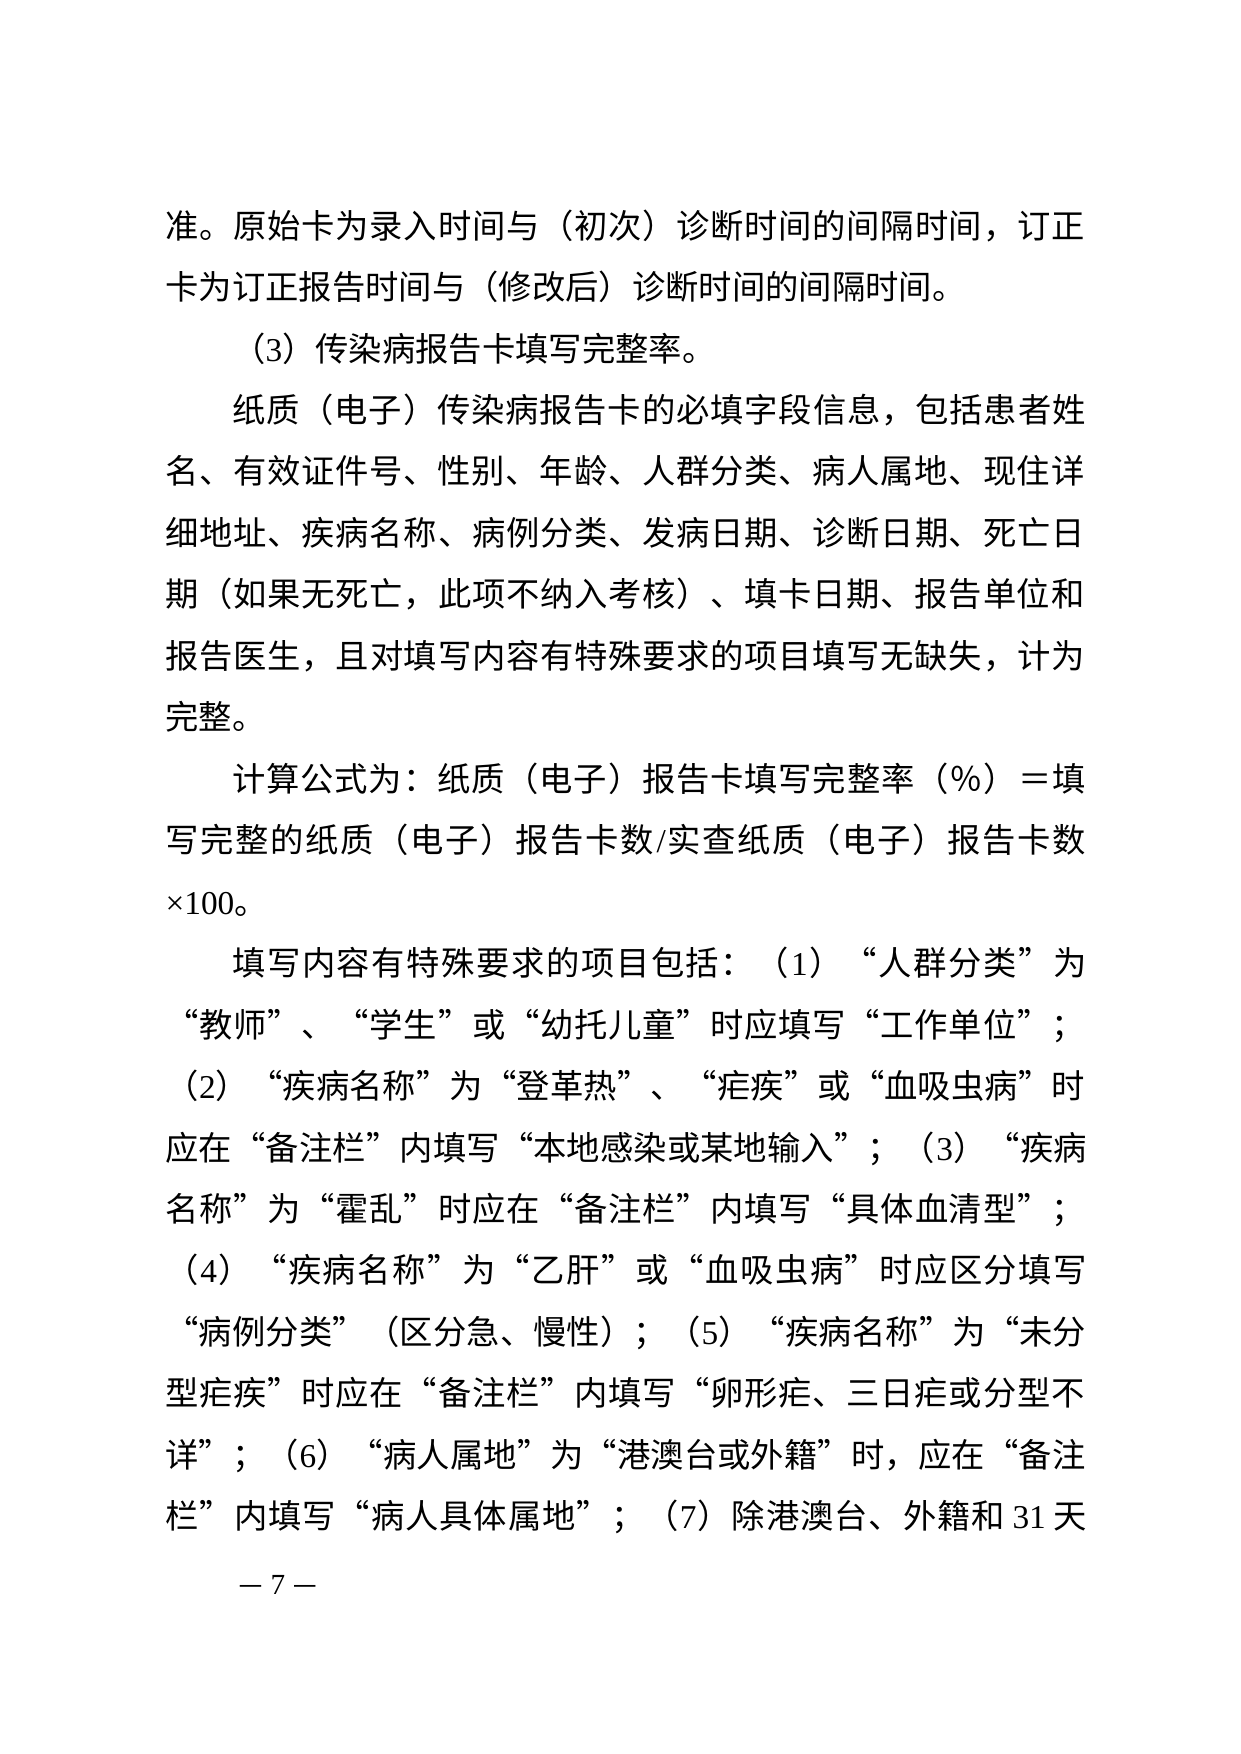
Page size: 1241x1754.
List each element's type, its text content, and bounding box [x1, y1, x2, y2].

text 纸质（电子）传染病报告卡的必填字段信息，包括患者姓名、有效证件号、性别、年龄、人群分类、病人属地、现住详细地址、疾病名称、病例分类、发病日期、诊断日期、死亡日期（如果无死亡，此项不纳入考核）、填卡日期、报告单位和报告医生，且对填写内容有特殊要求的项目填写无缺失，计为完整。 [165, 373, 1087, 742]
text （3）传染病报告卡填写完整率。 [165, 312, 1087, 373]
text 计算公式为：纸质（电子）报告卡填写完整率（％）＝填写完整的纸质（电子）报告卡数/实查纸质（电子）报告卡数×100。 [165, 742, 1087, 926]
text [165, 926, 1087, 1541]
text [165, 189, 1087, 312]
